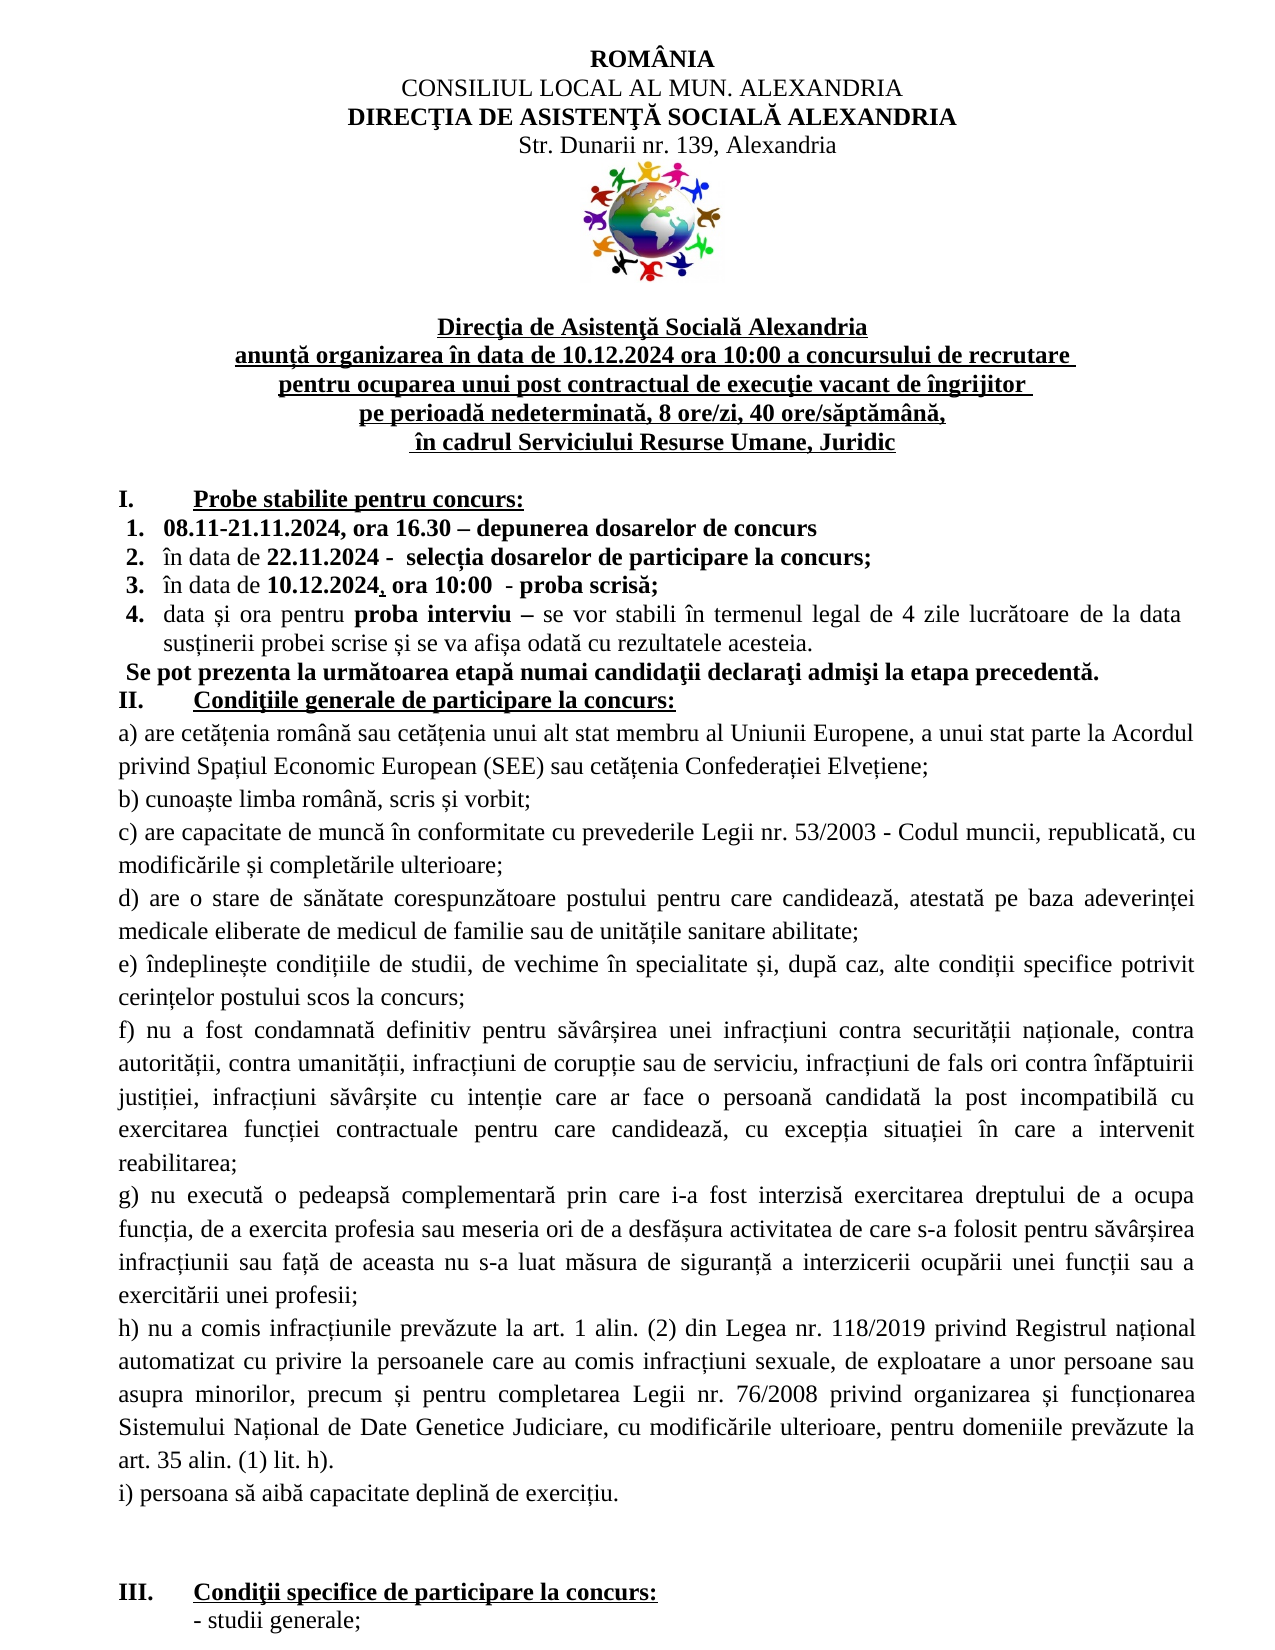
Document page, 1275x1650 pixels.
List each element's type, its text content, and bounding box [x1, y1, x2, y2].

list în data de 22.11.2024 - selecția dosarelor de participare la concurs; [126, 542, 1254, 570]
text anunță organizarea în data de 10.12.2024 ora 10:00 a concursului de recrutare [118, 340, 1186, 369]
text - studii generale; [193, 1606, 1186, 1634]
text în cadrul Serviciului Resurse Umane, Juridic [118, 427, 1186, 455]
text i) persoana să aibă capacitate deplină de exercițiu. [118, 1478, 1196, 1507]
text b) cunoaște limba română, scris și vorbit; [118, 784, 1196, 813]
picture [579, 159, 725, 283]
text pentru ocuparea unui post contractual de execuţie vacant de îngrijitor [118, 369, 1186, 398]
list Condiţiile generale de participare la concurs: [118, 685, 1254, 714]
text DIRECŢIA DE ASISTENŢĂ SOCIALĂ ALEXANDRIA [118, 102, 1186, 131]
text Str. Dunarii nr. 139, Alexandria [193, 131, 1186, 159]
text Direcţia de Asistenţă Socială Alexandria [118, 312, 1186, 340]
text e) îndeplinește condițiile de studii, de vechime în specialitate și, după caz, alte condiții specifice potrivit cerințelor postului scos la concurs; [118, 949, 1196, 1011]
list 08.11-21.11.2024, ora 16.30 – depunerea dosarelor de concurs [126, 513, 1254, 542]
text h) nu a comis infracțiunile prevăzute la art. 1 alin. (2) din Legea nr. 118/2019 privind Registrul național automatizat cu privire la persoanele care au comis infracțiuni sexuale, de exploatare a unor persoane sau asupra minorilor, precum și pentru completarea Legii nr. 76/2008 privind organizarea și funcționarea Sistemului Național de Date Genetice Judiciare, cu modificările ulterioare, pentru domeniile prevăzute la art. 35 alin. (1) lit. h). [118, 1313, 1196, 1473]
text f) nu a fost condamnată definitiv pentru săvârșirea unei infracțiuni contra securității naționale, contra autorității, contra umanității, infracțiuni de corupție sau de serviciu, infracțiuni de fals ori contra înfăptuirii justiției, infracțiuni săvârșite cu intenție care ar face o persoană candidată la post incompatibilă cu exercitarea funcției contractuale pentru care candidează, cu excepția situației în care a intervenit reabilitarea; [118, 1016, 1196, 1176]
text g) nu execută o pedeapsă complementară prin care i-a fost interzisă exercitarea dreptului de a ocupa funcția, de a exercita profesia sau meseria ori de a desfășura activitatea de care s-a folosit pentru săvârșirea infracțiunii sau față de aceasta nu s-a luat măsura de siguranță a interzicerii ocupării unei funcții sau a exercitării unei profesii; [118, 1181, 1196, 1308]
text ROMÂNIA [118, 44, 1186, 73]
text Se pot prezenta la următoarea etapă numai candidaţii declaraţi admişi la etapa precedentă. [126, 657, 1254, 685]
list Probe stabilite pentru concurs: [118, 484, 1186, 513]
text a) are cetățenia română sau cetățenia unui alt stat membru al Uniunii Europene, a unui stat parte la Acordul privind Spațiul Economic European (SEE) sau cetățenia Confederației Elvețiene; [118, 718, 1196, 780]
list Condiţii specifice de participare la concurs: [118, 1577, 1254, 1606]
text c) are capacitate de muncă în conformitate cu prevederile Legii nr. 53/2003 - Codul muncii, republicată, cu modificările și completările ulterioare; [118, 817, 1196, 879]
list data și ora pentru proba interviu – se vor stabili în termenul legal de 4 zile lucrătoare de la data susținerii probei scrise și se va afișa odată cu rezultatele acesteia. [126, 599, 1181, 657]
text pe perioadă nedeterminată, 8 ore/zi, 40 ore/săptămână, [118, 398, 1186, 427]
text d) are o stare de sănătate corespunzătoare postului pentru care candidează, atestată pe baza adeverinței medicale eliberate de medicul de familie sau de unitățile sanitare abilitate; [118, 883, 1196, 945]
list în data de 10.12.2024, ora 10:00 - proba scrisă; [126, 570, 1254, 599]
text CONSILIUL LOCAL AL MUN. ALEXANDRIA [118, 73, 1186, 102]
